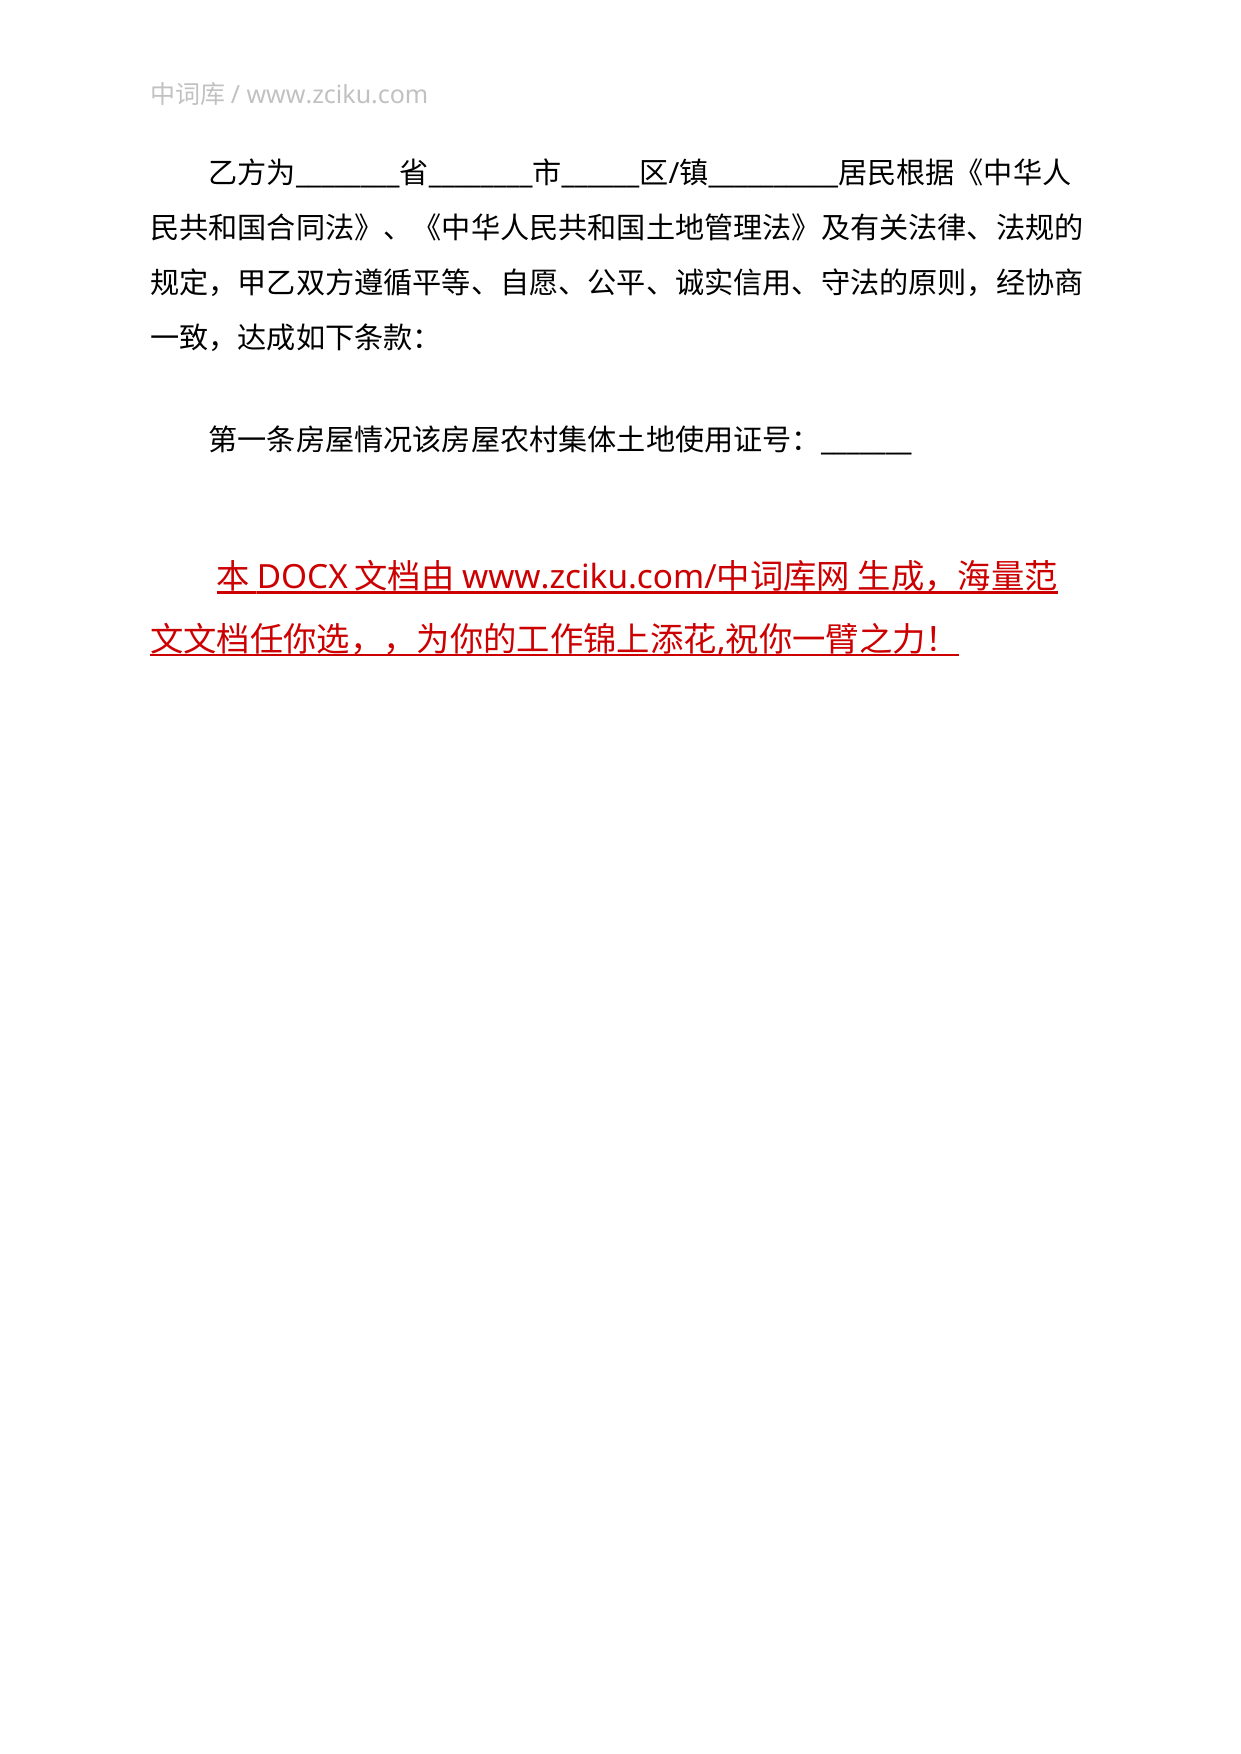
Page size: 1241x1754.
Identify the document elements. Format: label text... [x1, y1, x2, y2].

text 第一条房屋情况该房屋农村集体土地使用证号：_______ [150, 417, 1090, 459]
text 乙方为________省________市______区/镇__________居民根据《中华人民共和国合同法》、《中华人民共和国土地管理法》及有关法律、法规的规定，甲乙双方遵循平等、自愿、公平、诚实信用、守法的原则，经协商一致，达成如下条款： [150, 150, 1090, 357]
text 本DOCX文档由 www.zciku.com/中词库网 生成，海量范文文档任你选，，为你的工作锦上添花,祝你一臂之力！ [150, 550, 1090, 661]
